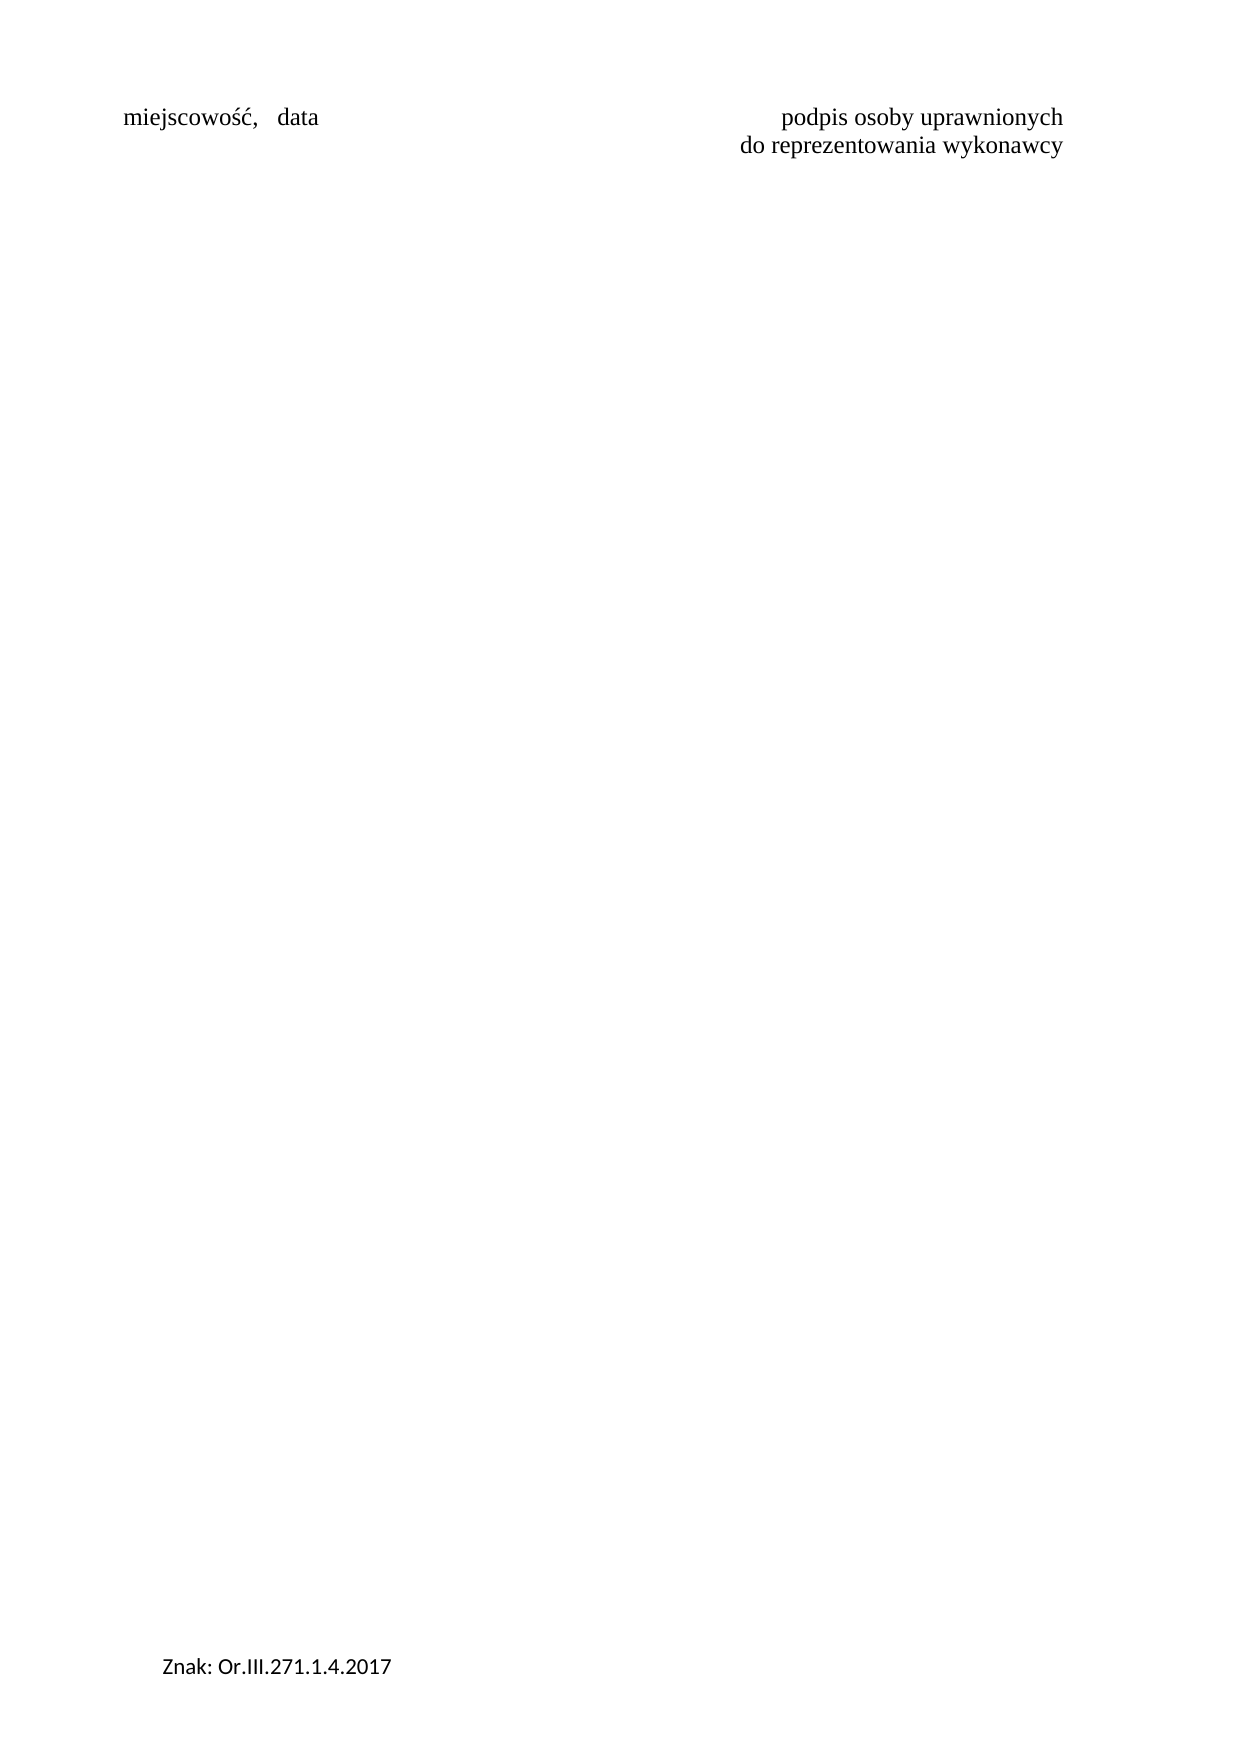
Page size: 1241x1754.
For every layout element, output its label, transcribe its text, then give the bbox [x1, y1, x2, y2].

text miejscowość, data podpis osoby uprawnionych do reprezentowania wykonawcy [103, 102, 1063, 159]
